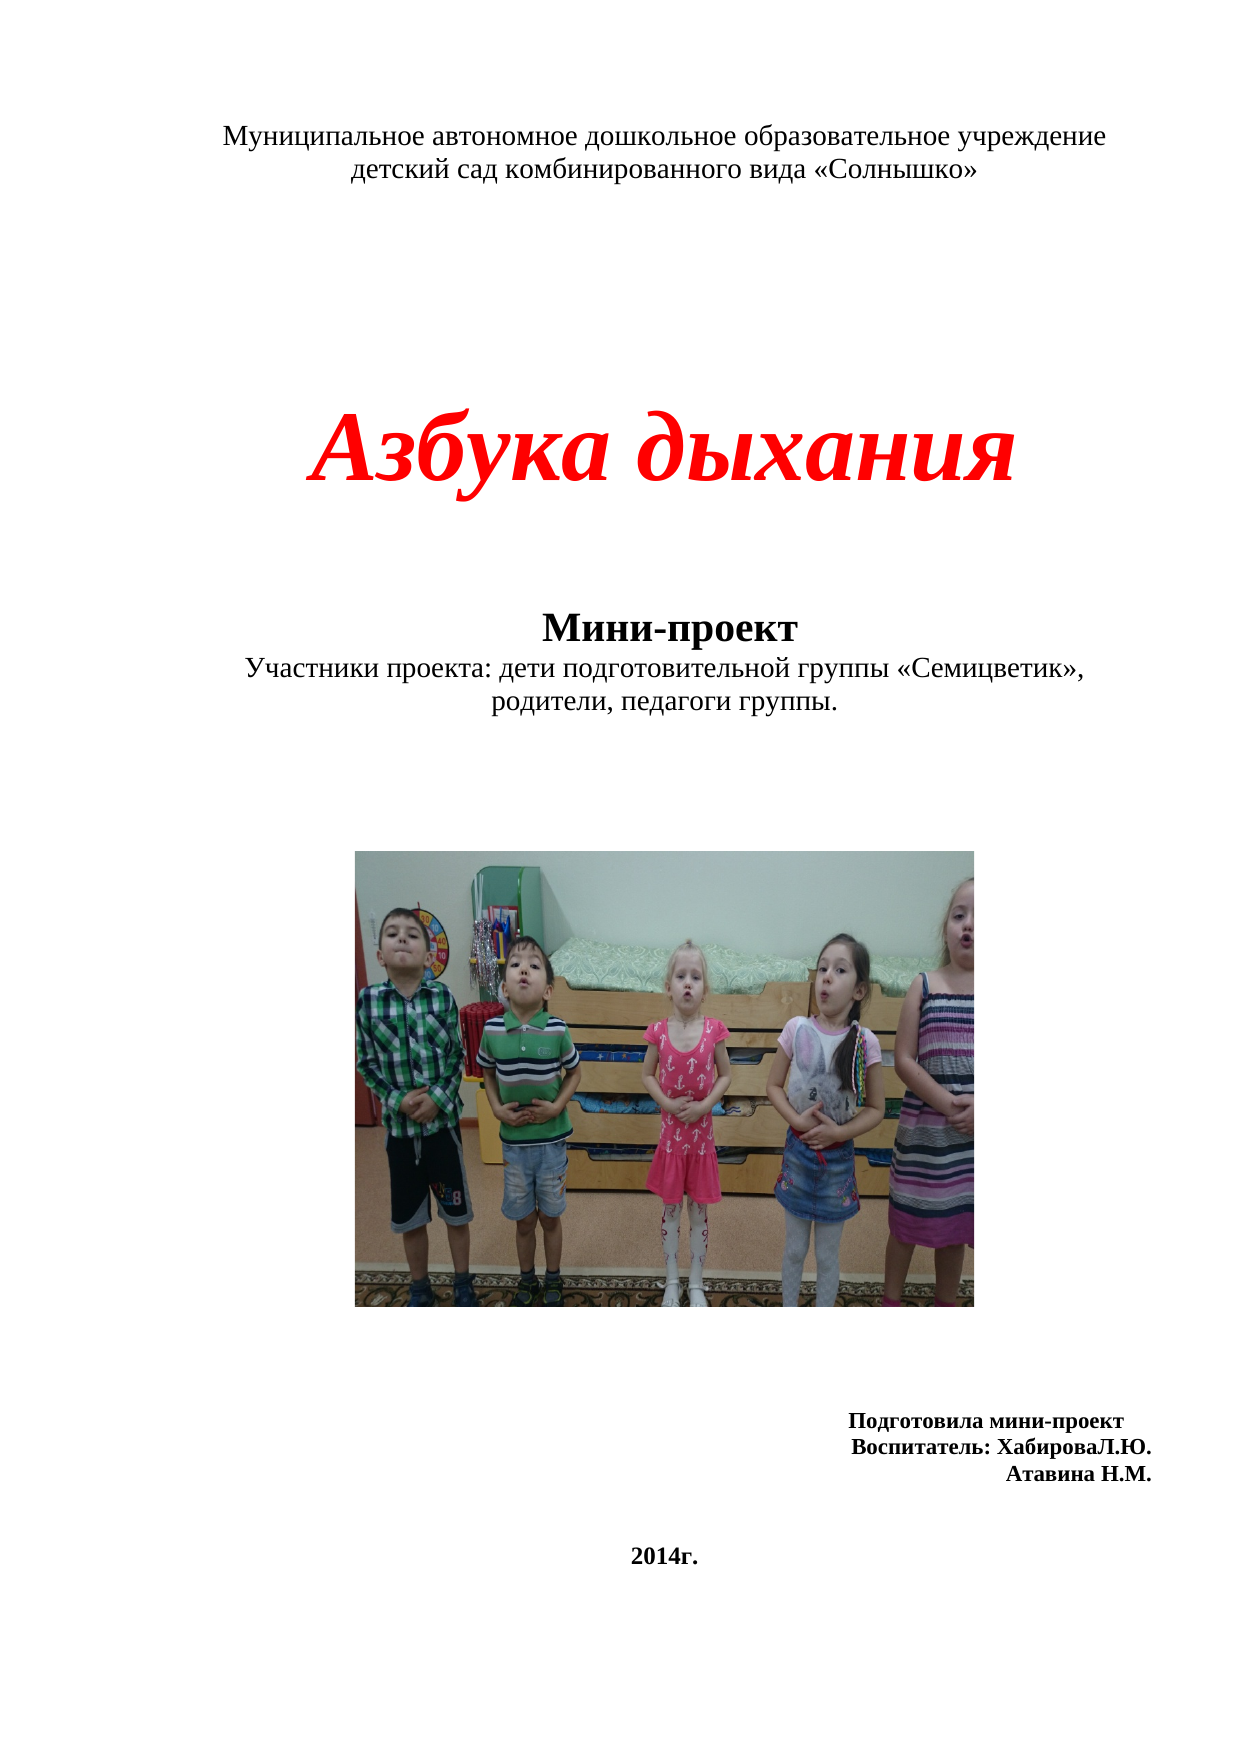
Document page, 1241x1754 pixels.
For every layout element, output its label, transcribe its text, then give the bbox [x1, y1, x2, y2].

text Участники проекта: дети подготовительной группы «Семицветик», [177, 650, 1152, 683]
text Воспитатель: ХабироваЛ.Ю. [177, 1433, 1152, 1460]
text Мини-проект [177, 602, 1152, 650]
text 2014г. [177, 1541, 1152, 1570]
text Азбука дыхания [177, 386, 1152, 501]
text Атавина Н.М. [177, 1460, 1152, 1486]
text родители, педагоги группы. [177, 683, 1152, 717]
text детский сад комбинированного вида «Солнышко» [177, 152, 1152, 185]
picture [354, 851, 975, 1307]
text Подготовила мини-проект [177, 1407, 1152, 1433]
text Муниципальное автономное дошкольное образовательное учреждение [177, 118, 1152, 152]
